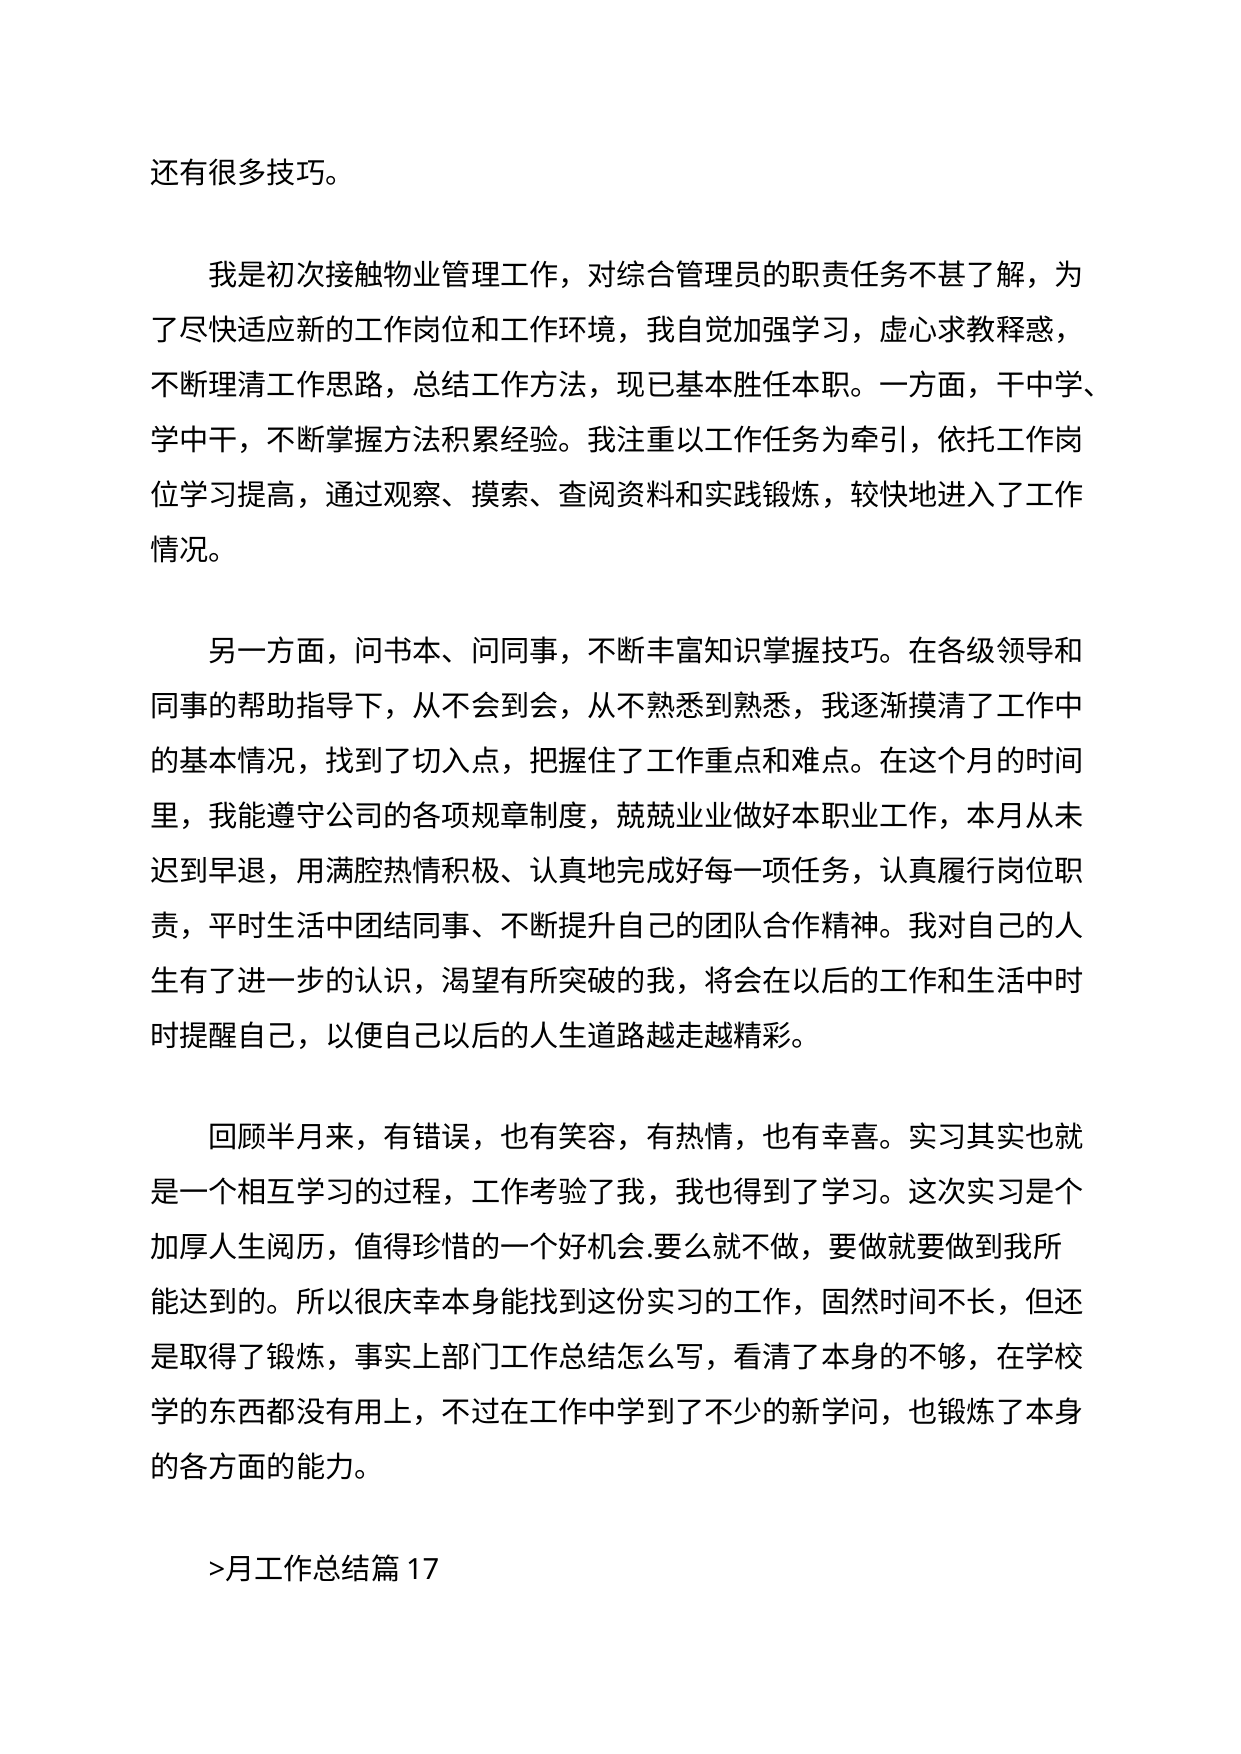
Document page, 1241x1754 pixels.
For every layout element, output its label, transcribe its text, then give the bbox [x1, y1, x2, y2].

text 另一方面，问书本、问同事，不断丰富知识掌握技巧。在各级领导和同事的帮助指导下，从不会到会，从不熟悉到熟悉，我逐渐摸清了工作中的基本情况，找到了切入点，把握住了工作重点和难点。在这个月的时间里，我能遵守公司的各项规章制度，兢兢业业做好本职业工作，本月从未迟到早退，用满腔热情积极、认真地完成好每一项任务，认真履行岗位职责，平时生活中团结同事、不断提升自己的团队合作精神。我对自己的人生有了进一步的认识，渴望有所突破的我，将会在以后的工作和生活中时时提醒自己，以便自己以后的人生道路越走越精彩。 [150, 628, 1090, 1054]
text >月工作总结篇17 [150, 1545, 1090, 1588]
text 回顾半月来，有错误，也有笑容，有热情，也有幸喜。实习其实也就是一个相互学习的过程，工作考验了我，我也得到了学习。这次实习是个加厚人生阅历，值得珍惜的一个好机会.要么就不做，要做就要做到我所能达到的。所以很庆幸本身能找到这份实习的工作，固然时间不长，但还是取得了锻炼，事实上部门工作总结怎么写，看清了本身的不够，在学校学的东西都没有用上，不过在工作中学到了不少的新学问，也锻炼了本身的各方面的能力。 [150, 1114, 1090, 1486]
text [150, 150, 1090, 192]
text 我是初次接触物业管理工作，对综合管理员的职责任务不甚了解，为了尽快适应新的工作岗位和工作环境，我自觉加强学习，虚心求教释惑，不断理清工作思路，总结工作方法，现已基本胜任本职。一方面，干中学、学中干，不断掌握方法积累经验。我注重以工作任务为牵引，依托工作岗位学习提高，通过观察、摸索、查阅资料和实践锻炼，较快地进入了工作情况。 [150, 252, 1090, 568]
